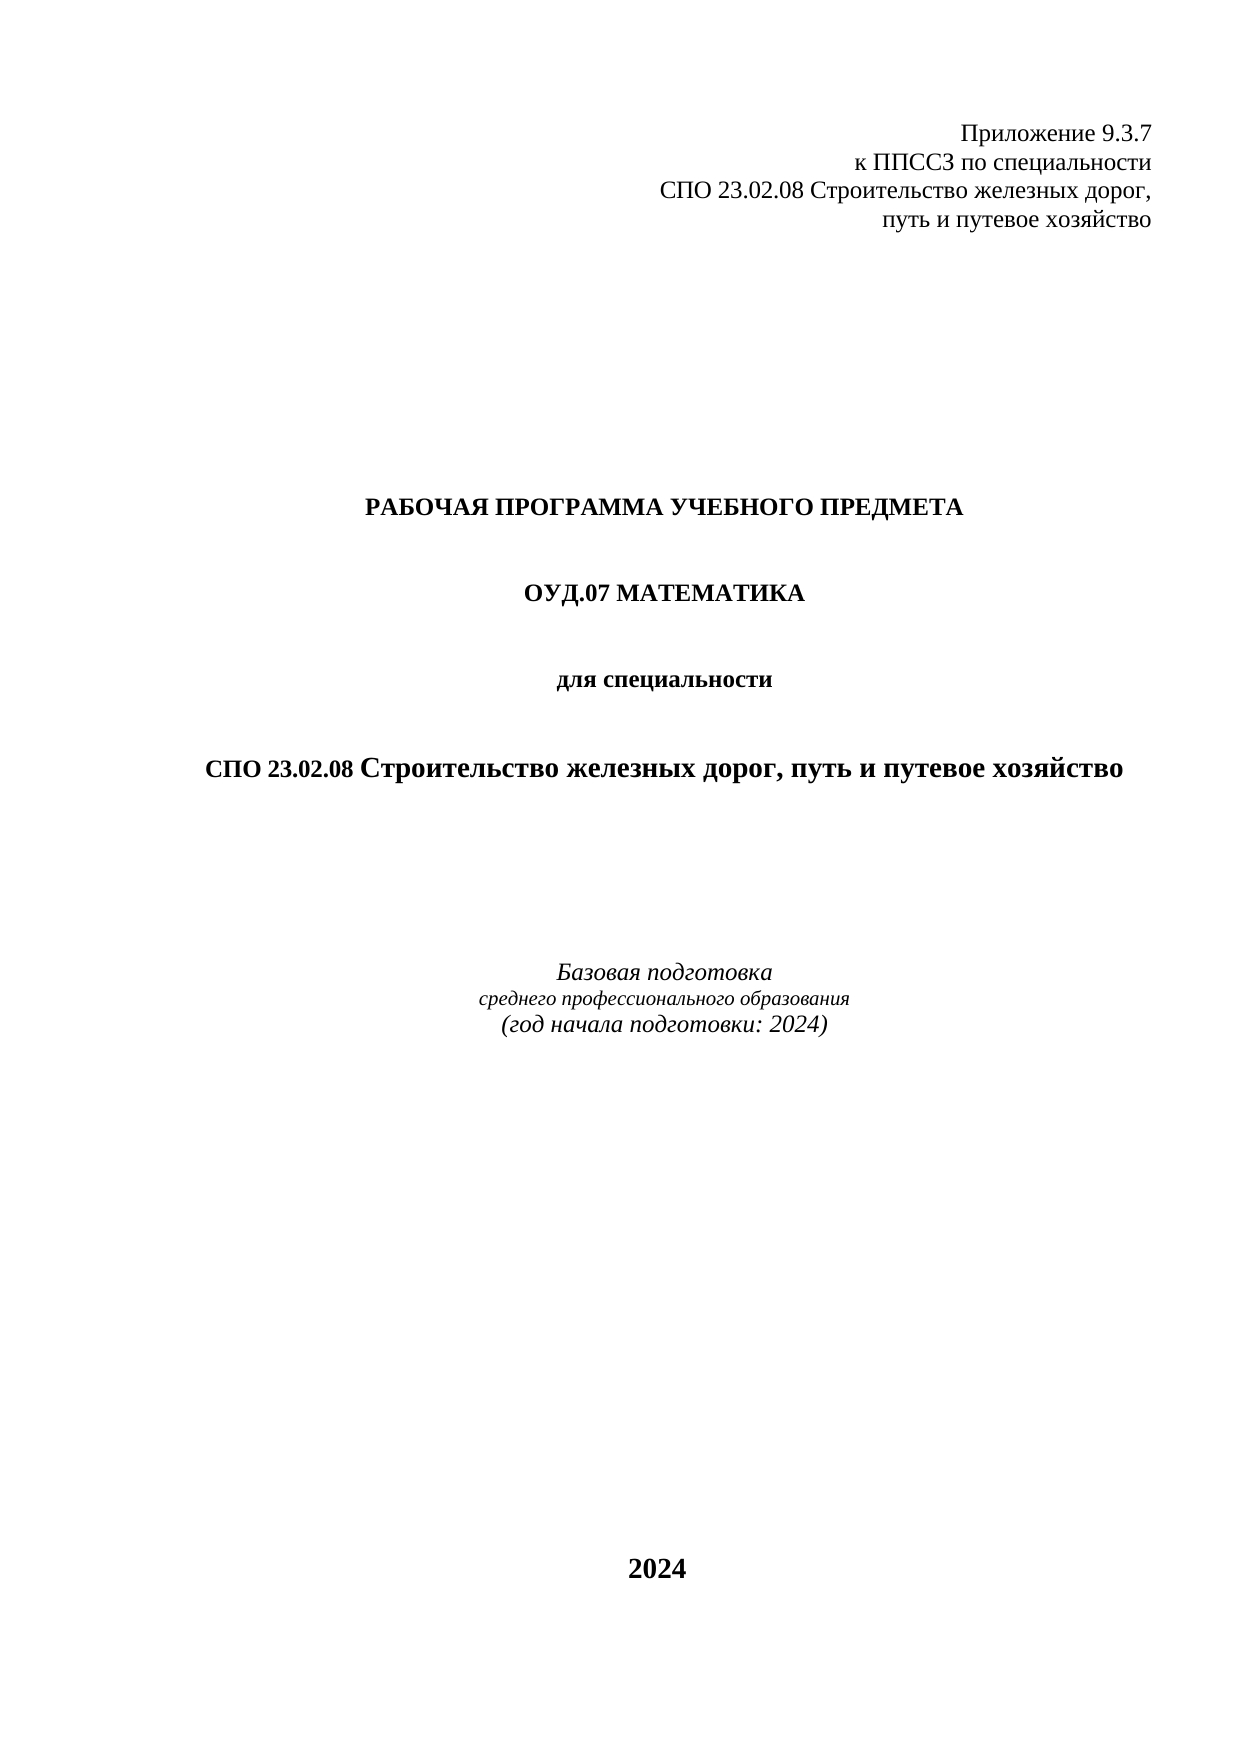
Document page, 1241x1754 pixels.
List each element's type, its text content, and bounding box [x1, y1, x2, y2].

text среднего профессионального образования [177, 985, 1152, 1009]
text ОУД.07 МАТЕМАТИКА [177, 578, 1152, 607]
text СПО 23.02.08 Строительство железных дорог, путь и путевое хозяйство [177, 176, 1152, 233]
text СПО 23.02.08 Строительство железных дорог, путь и путевое хозяйство [177, 751, 1152, 784]
text 2024 [177, 1551, 1137, 1584]
text Базовая подготовка [177, 957, 1152, 985]
text (год начала подготовки: 2024) [177, 1009, 1152, 1038]
text Приложение 9.3.7 [177, 118, 1152, 147]
text для специальности [177, 664, 1152, 693]
text РАБОЧАЯ ПРОГРАММА УЧЕБНОГО ПРЕДМЕТА [177, 492, 1152, 521]
text к ППССЗ по специальности [177, 147, 1152, 176]
